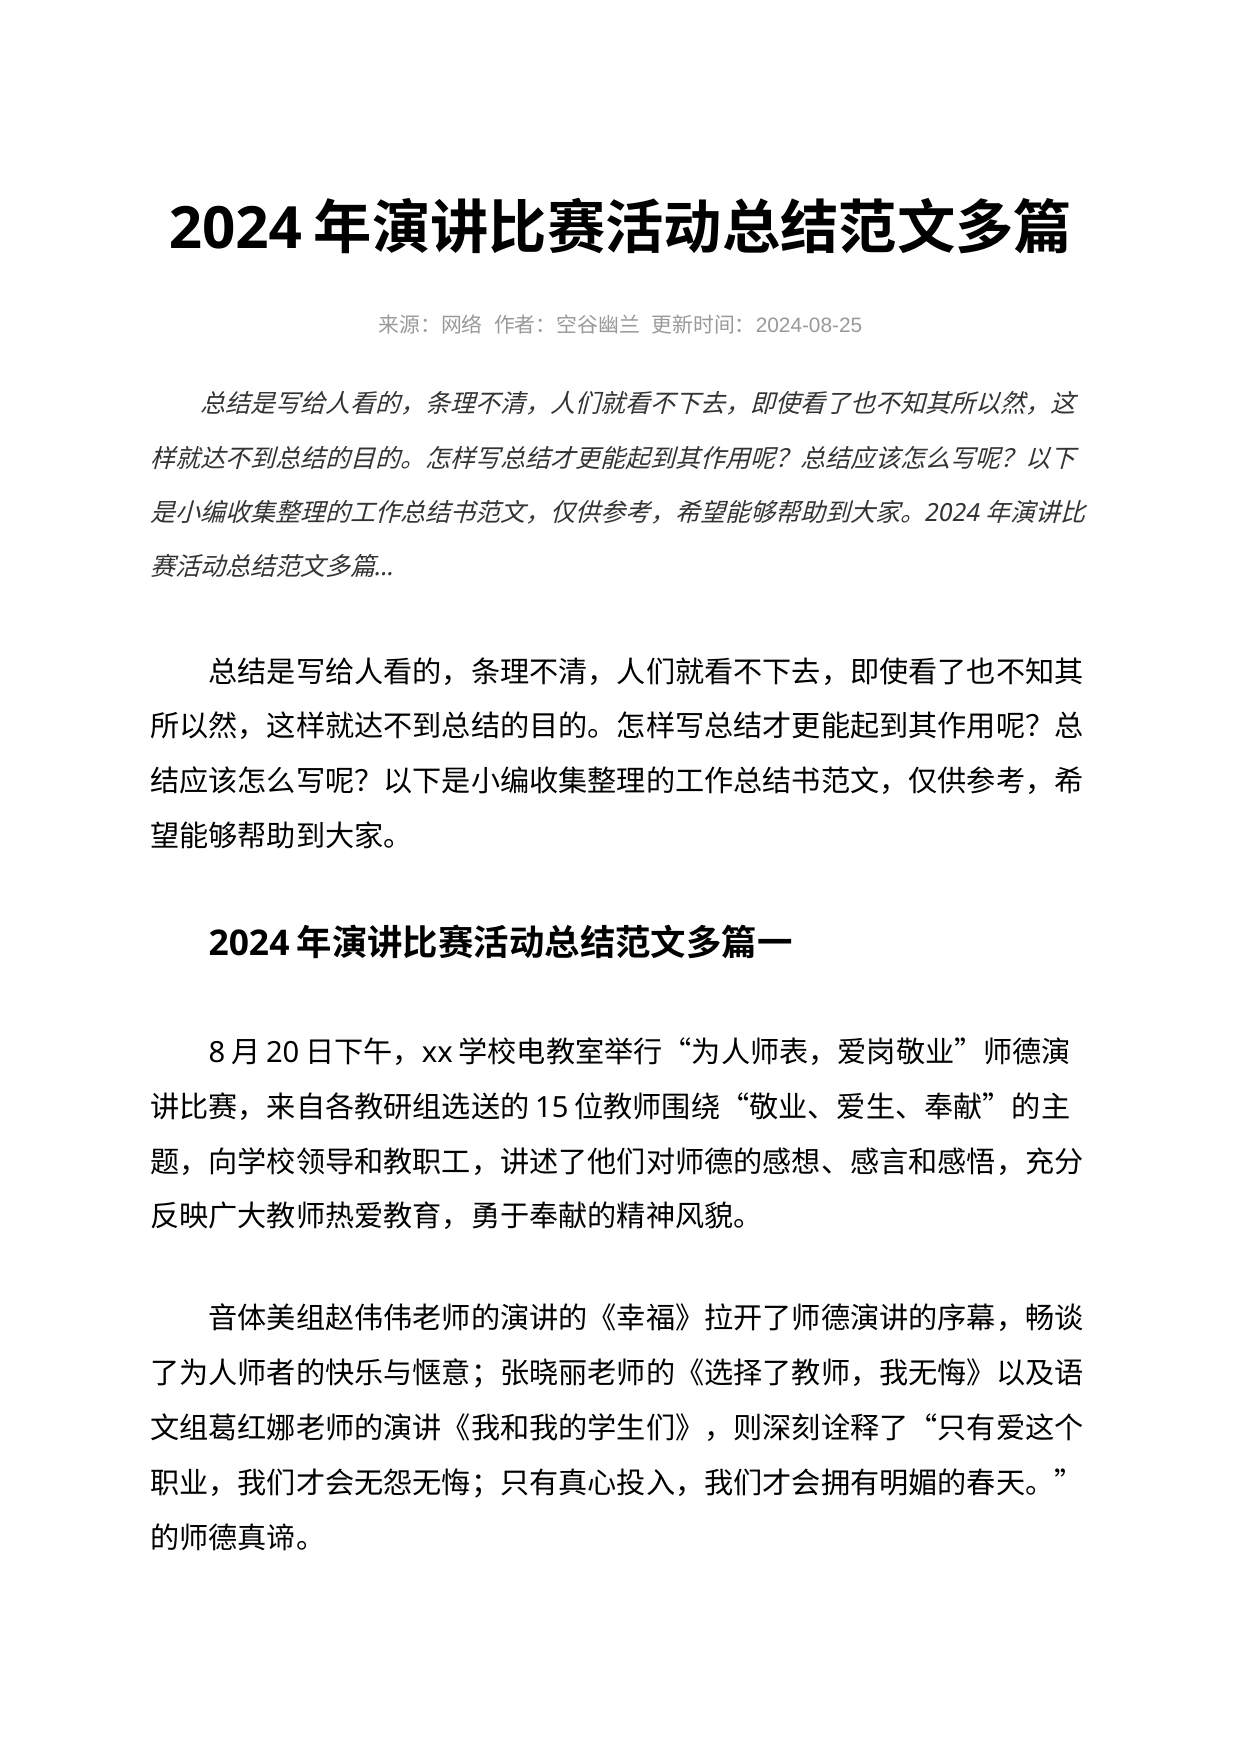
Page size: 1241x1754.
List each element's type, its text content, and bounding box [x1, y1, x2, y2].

text 总结是写给人看的，条理不清，人们就看不下去，即使看了也不知其所以然，这样就达不到总结的目的。怎样写总结才更能起到其作用呢？总结应该怎么写呢？以下是小编收集整理的工作总结书范文，仅供参考，希望能够帮助到大家。 [150, 648, 1090, 855]
text 8月20日下午，xx学校电教室举行“为人师表，爱岗敬业”师德演讲比赛，来自各教研组选送的15位教师围绕“敬业、爱生、奉献”的主题，向学校领导和教职工，讲述了他们对师德的感想、感言和感悟，充分反映广大教师热爱教育，勇于奉献的精神风貌。 [150, 1028, 1090, 1235]
text 2024年演讲比赛活动总结范文多篇一 [150, 914, 1090, 966]
subtitle 2024年演讲比赛活动总结范文多篇 [150, 181, 1090, 266]
text 音体美组赵伟伟老师的演讲的《幸福》拉开了师德演讲的序幕，畅谈了为人师者的快乐与惬意；张晓丽老师的《选择了教师，我无悔》以及语文组葛红娜老师的演讲《我和我的学生们》，则深刻诠释了“只有爱这个职业，我们才会无怨无悔；只有真心投入，我们才会拥有明媚的春天。”的师德真谛。 [150, 1295, 1090, 1557]
text 总结是写给人看的，条理不清，人们就看不下去，即使看了也不知其所以然，这样就达不到总结的目的。怎样写总结才更能起到其作用呢？总结应该怎么写呢？以下是小编收集整理的工作总结书范文，仅供参考，希望能够帮助到大家。2024年演讲比赛活动总结范文多篇... [150, 384, 1090, 583]
text 来源：网络 作者：空谷幽兰 更新时间：2024-08-25 [150, 313, 1090, 337]
